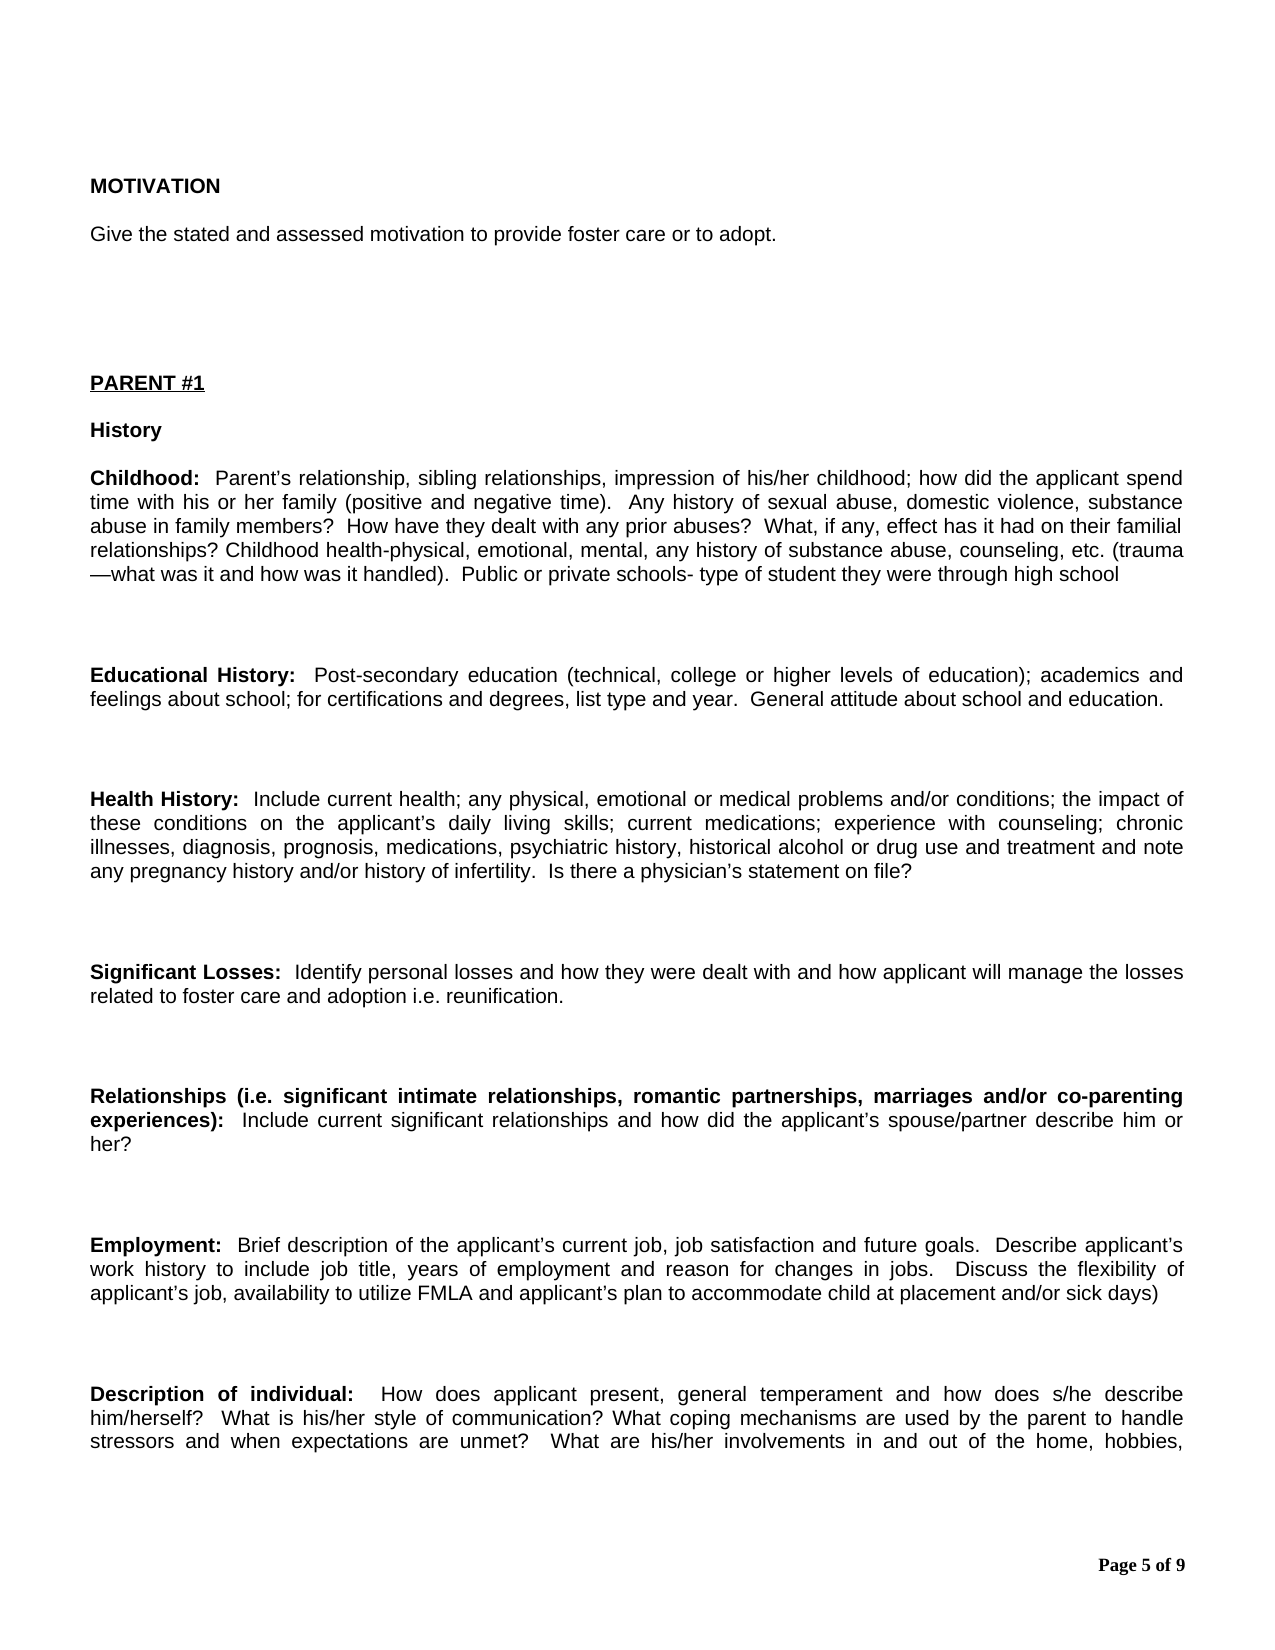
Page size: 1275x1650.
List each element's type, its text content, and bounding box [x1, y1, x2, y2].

text Childhood: Parent’s relationship, sibling relationships, impression of his/her childhood; how did the applicant spend time with his or her family (positive and negative time). Any history of sexual abuse, domestic violence, substance abuse in family members? How have they dealt with any prior abuses? What, if any, effect has it had on their familial relationships? Childhood health-physical, emotional, mental, any history of substance abuse, counseling, etc. (trauma—what was it and how was it handled). Public or private schools- type of student they were through high school [90, 466, 1185, 586]
text Health History: Include current health; any physical, emotional or medical problems and/or conditions; the impact of these conditions on the applicant’s daily living skills; current medications; experience with counseling; chronic illnesses, diagnosis, prognosis, medications, psychiatric history, historical alcohol or drug use and treatment and note any pregnancy history and/or history of infertility. Is there a physician’s statement on file? [90, 787, 1185, 883]
text Educational History: Post-secondary education (technical, college or higher levels of education); academics and feelings about school; for certifications and degrees, list type and year. General attitude about school and education. [90, 663, 1185, 711]
text History [90, 418, 1185, 442]
text Significant Losses: Identify personal losses and how they were dealt with and how applicant will manage the losses related to foster care and adoption i.e. reunification. [90, 960, 1185, 1008]
text Relationships (i.e. significant intimate relationships, romantic partnerships, marriages and/or co-parenting experiences): Include current significant relationships and how did the applicant’s spouse/partner describe him or her? [90, 1084, 1185, 1156]
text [90, 1381, 1185, 1453]
text Give the stated and assessed motivation to provide foster care or to adopt. [90, 222, 1185, 246]
text MOTIVATION [90, 174, 1185, 198]
text Employment: Brief description of the applicant’s current job, job satisfaction and future goals. Describe applicant’s work history to include job title, years of employment and reason for changes in jobs. Discuss the flexibility of applicant’s job, availability to utilize FMLA and applicant’s plan to accommodate child at placement and/or sick days) [90, 1233, 1185, 1305]
text PARENT #1 [90, 370, 1185, 394]
